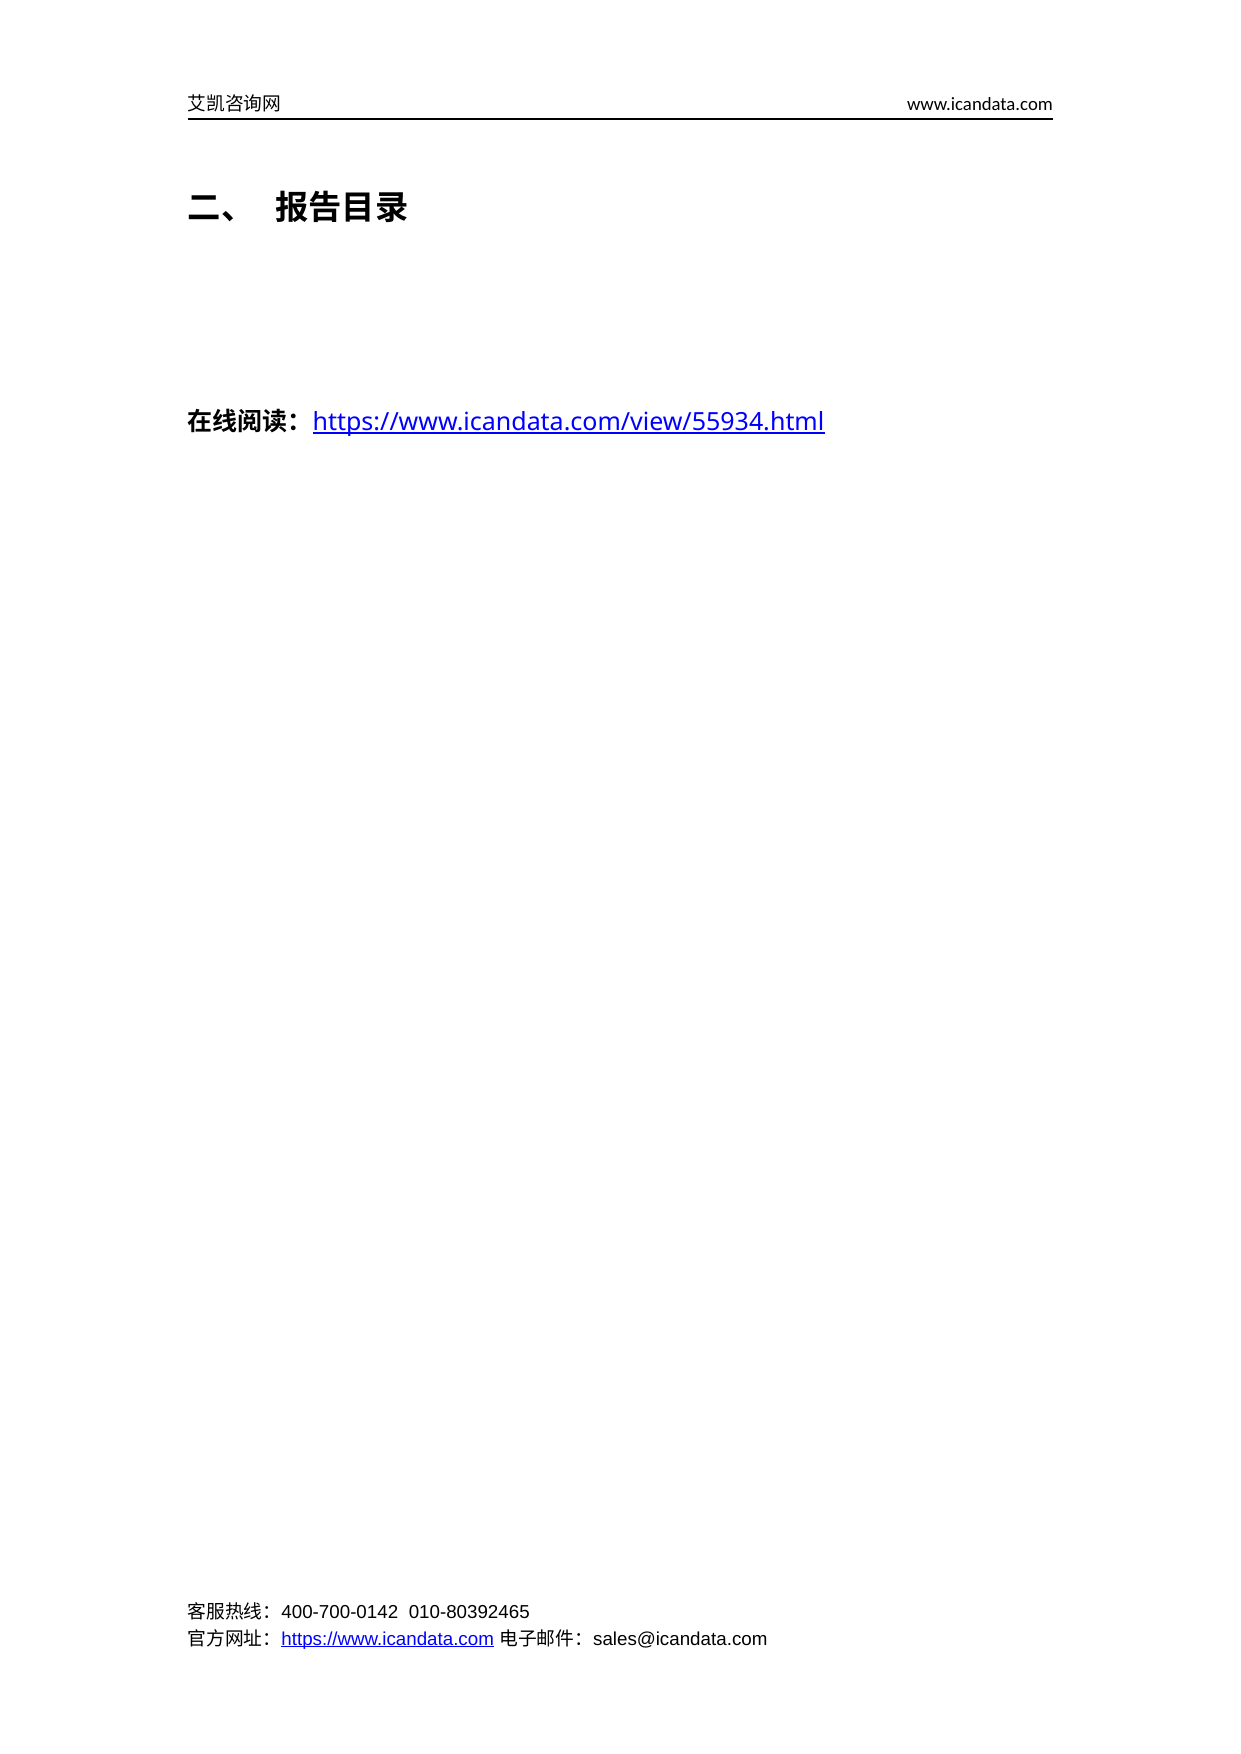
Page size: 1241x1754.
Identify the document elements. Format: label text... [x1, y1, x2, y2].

text 在线阅读：https://www.icandata.com/view/55934.html [187, 387, 1053, 452]
subtitle 报告目录 [187, 172, 1053, 237]
